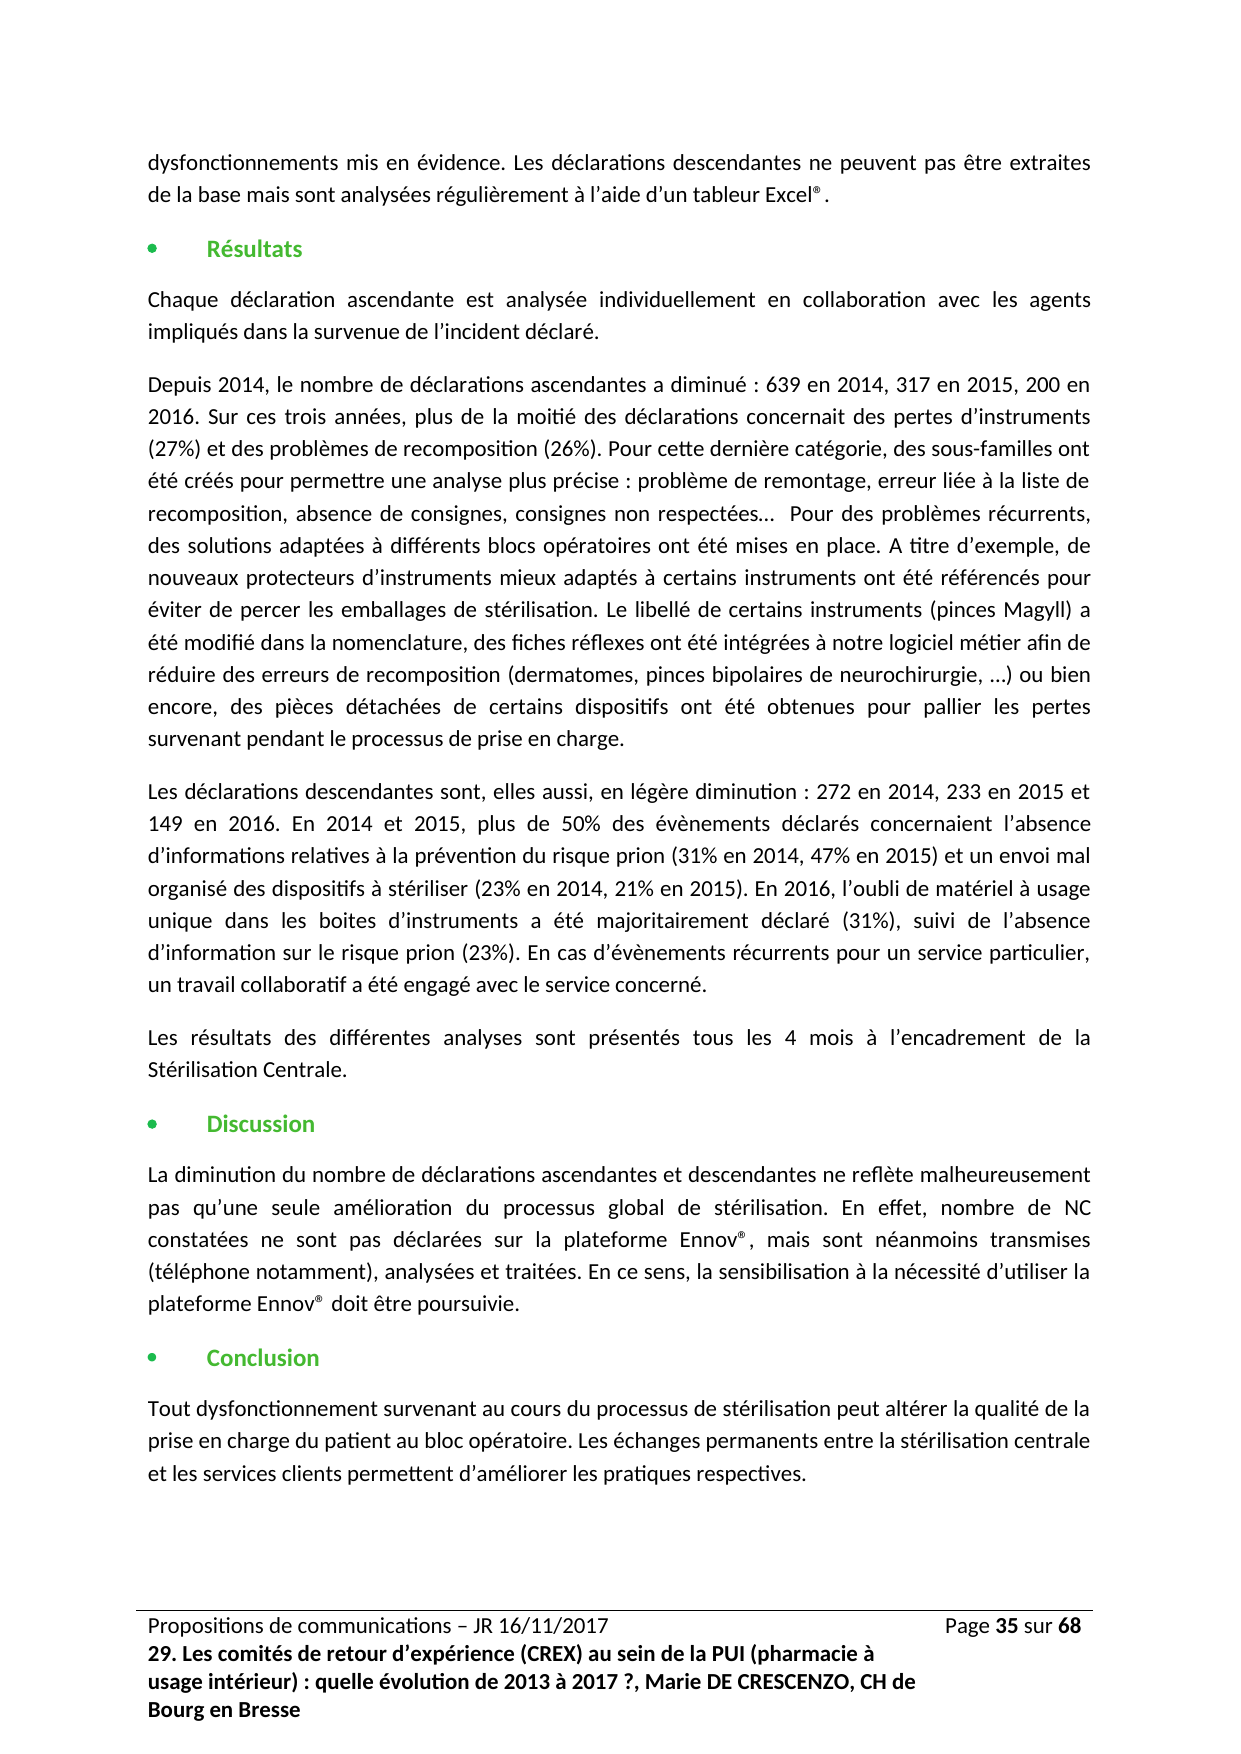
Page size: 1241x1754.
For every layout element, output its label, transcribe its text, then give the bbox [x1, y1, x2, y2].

text Les déclarations descendantes sont, elles aussi, en légère diminution : 272 en 2014, 233 en 2015 et 149 en 2016. En 2014 et 2015, plus de 50% des évènements déclarés concernaient l’absence d’informations relatives à la prévention du risque prion (31% en 2014, 47% en 2015) et un envoi mal organisé des dispositifs à stériliser (23% en 2014, 21% en 2015). En 2016, l’oubli de matériel à usage unique dans les boites d’instruments a été majoritairement déclaré (31%), suivi de l’absence d’information sur le risque prion (23%). En cas d’évènements récurrents pour un service particulier, un travail collaboratif a été engagé avec le service concerné. [148, 777, 1093, 998]
list Conclusion [148, 1342, 1093, 1373]
list Discussion [148, 1108, 1093, 1139]
text Les résultats des différentes analyses sont présentés tous les 4 mois à l’encadrement de la Stérilisation Centrale. [148, 1023, 1093, 1083]
list Résultats [148, 233, 1093, 263]
text La diminution du nombre de déclarations ascendantes et descendantes ne reflète malheureusement pas qu’une seule amélioration du processus global de stérilisation. En effet, nombre de NC constatées ne sont pas déclarées sur la plateforme Ennov®, mais sont néanmoins transmises (téléphone notamment), analysées et traitées. En ce sens, la sensibilisation à la nécessité d’utiliser la plateforme Ennov® doit être poursuivie. [148, 1161, 1093, 1317]
text Depuis 2014, le nombre de déclarations ascendantes a diminué : 639 en 2014, 317 en 2015, 200 en 2016. Sur ces trois années, plus de la moitié des déclarations concernait des pertes d’instruments (27%) et des problèmes de recomposition (26%). Pour cette dernière catégorie, des sous-familles ont été créés pour permettre une analyse plus précise : problème de remontage, erreur liée à la liste de recomposition, absence de consignes, consignes non respectées… Pour des problèmes récurrents, des solutions adaptées à différents blocs opératoires ont été mises en place. A titre d’exemple, de nouveaux protecteurs d’instruments mieux adaptés à certains instruments ont été référencés pour éviter de percer les emballages de stérilisation. Le libellé de certains instruments (pinces Magyll) a été modifié dans la nomenclature, des fiches réflexes ont été intégrées à notre logiciel métier afin de réduire des erreurs de recomposition (dermatomes, pinces bipolaires de neurochirurgie, …) ou bien encore, des pièces détachées de certains dispositifs ont été obtenues pour pallier les pertes survenant pendant le processus de prise en charge. [148, 370, 1093, 752]
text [148, 148, 1093, 208]
text Chaque déclaration ascendante est analysée individuellement en collaboration avec les agents impliqués dans la survenue de l’incident déclaré. [148, 285, 1093, 345]
text Tout dysfonctionnement survenant au cours du processus de stérilisation peut altérer la qualité de la prise en charge du patient au bloc opératoire. Les échanges permanents entre la stérilisation centrale et les services clients permettent d’améliorer les pratiques respectives. [148, 1394, 1093, 1487]
